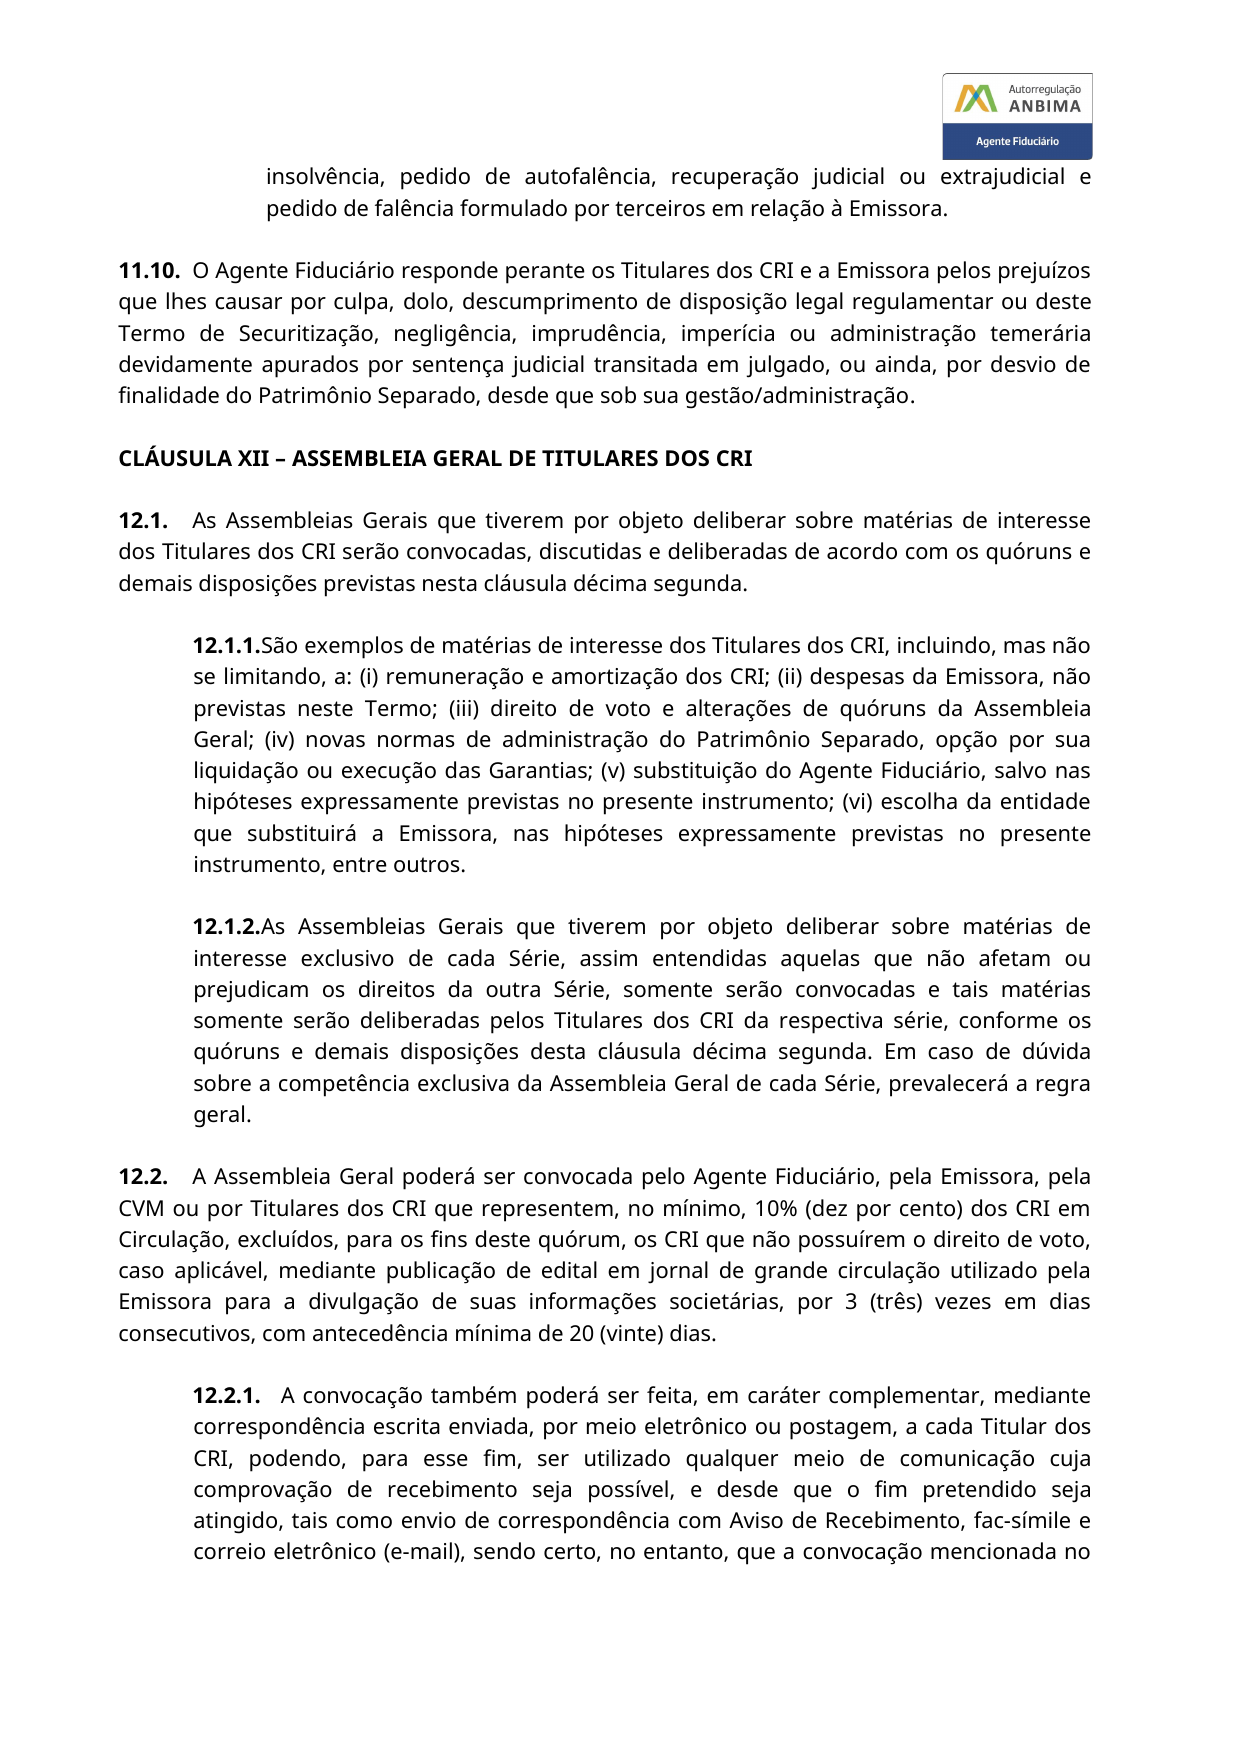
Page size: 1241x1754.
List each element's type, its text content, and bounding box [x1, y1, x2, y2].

list As Assembleias Gerais que tiverem por objeto deliberar sobre matérias de interesse dos Titulares dos CRI serão convocadas, discutidas e deliberadas de acordo com os quóruns e demais disposições previstas nesta cláusula décima segunda. [118, 503, 1093, 597]
list O Agente Fiduciário responde perante os Titulares dos CRI e a Emissora pelos prejuízos que lhes causar por culpa, dolo, descumprimento de disposição legal regulamentar ou deste Termo de Securitização, negligência, imprudência, imperícia ou administração temerária devidamente apurados por sentença judicial transitada em julgado, ou ainda, por desvio de finalidade do Patrimônio Separado, desde que sob sua gestão/administração. [118, 253, 1093, 410]
list São exemplos de matérias de interesse dos Titulares dos CRI, incluindo, mas não se limitando, a: (i) remuneração e amortização dos CRI; (ii) despesas da Emissora, não previstas neste Termo; (iii) direito de voto e alterações de quóruns da Assembleia Geral; (iv) novas normas de administração do Patrimônio Separado, opção por sua liquidação ou execução das Garantias; (v) substituição do Agente Fiduciário, salvo nas hipóteses expressamente previstas no presente instrumento; (vi) escolha da entidade que substituirá a Emissora, nas hipóteses expressamente previstas no presente instrumento, entre outros. [192, 628, 1092, 878]
list As Assembleias Gerais que tiverem por objeto deliberar sobre matérias de interesse exclusivo de cada Série, assim entendidas aquelas que não afetam ou prejudicam os direitos da outra Série, somente serão convocadas e tais matérias somente serão deliberadas pelos Titulares dos CRI da respectiva série, conforme os quóruns e demais disposições desta cláusula décima segunda. Em caso de dúvida sobre a competência exclusiva da Assembleia Geral de cada Série, prevalecerá a regra geral. [192, 910, 1092, 1128]
subtitle CLÁUSULA XII – ASSEMBLEIA GERAL DE TITULARES DOS CRI [118, 441, 1092, 472]
picture [942, 73, 1093, 160]
list A Assembleia Geral poderá ser convocada pelo Agente Fiduciário, pela Emissora, pela CVM ou por Titulares dos CRI que representem, no mínimo, 10% (dez por cento) dos CRI em Circulação, excluídos, para os fins deste quórum, os CRI que não possuírem o direito de voto, caso aplicável, mediante publicação de edital em jornal de grande circulação utilizado pela Emissora para a divulgação de suas informações societárias, por 3 (três) vezes em dias consecutivos, com antecedência mínima de 20 (vinte) dias. [118, 1160, 1093, 1347]
